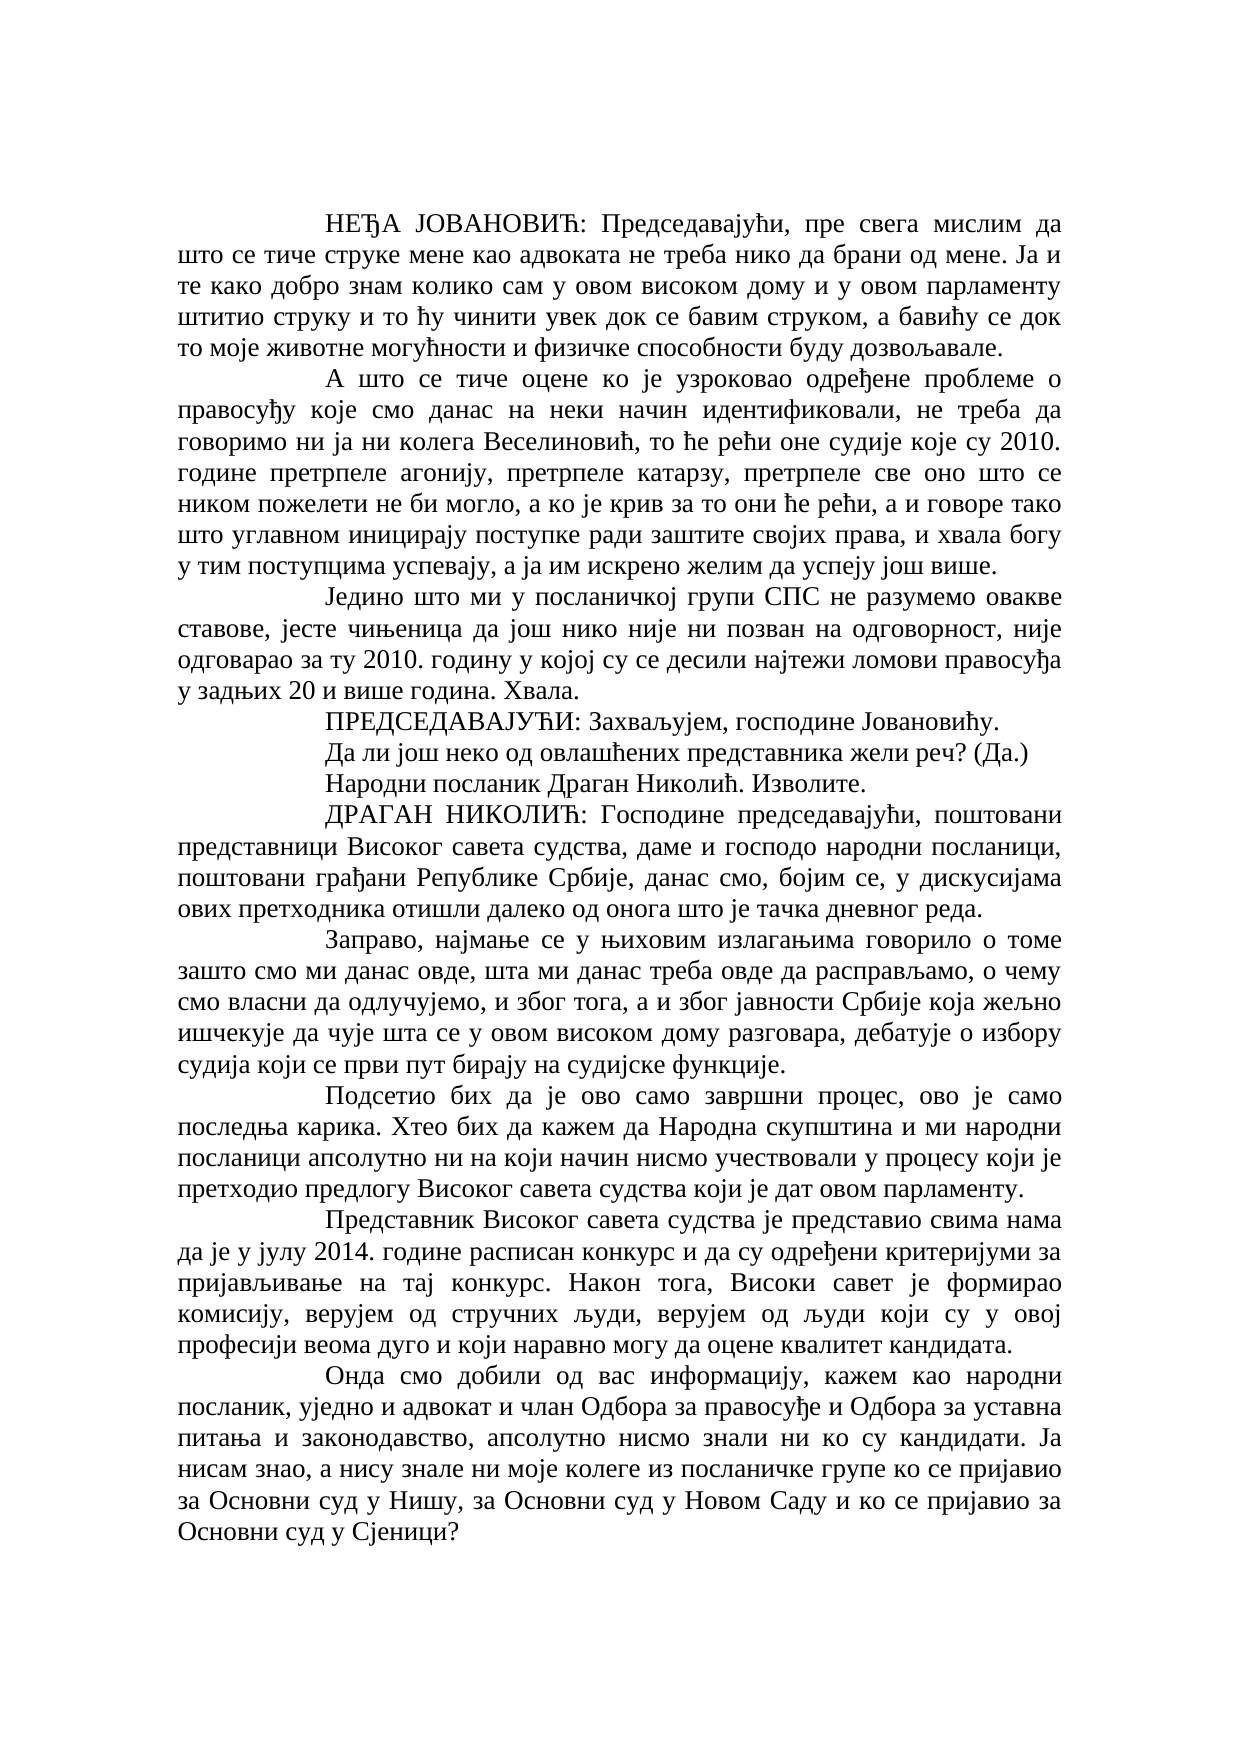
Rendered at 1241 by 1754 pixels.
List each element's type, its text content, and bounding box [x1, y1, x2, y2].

text Представник Високог савета судства је представио свима нама да је у јулу 2014. године расписан конкурс и да су одређени критеријуми за пријављивање на тај конкурс. Након тога, Високи савет је формирао комисију, верујем од стручних људи, верујем од људи који су у овој професији веома дуго и који наравно могу да оцене квалитет кандидата. [177, 1203, 1063, 1359]
text Подсетио бих да је ово само завршни процес, ово је само последња карика. Хтео бих да кажем да Народна скупштина и ми народни посланици апсолутно ни на који начин нисмо учествовали у процесу који је претходио предлогу Високог савета судства који је дат овом парламенту. [177, 1079, 1063, 1203]
text Народни посланик Драган Николић. Изволите. [177, 767, 1063, 798]
text ДРАГАН НИКОЛИЋ: Господине председавајући, поштовани представници Високог савета судства, даме и господо народни посланици, поштовани грађани Републике Србије, данас смо, бојим се, у дискусијама ових претходника отишли далеко од онога што је тачка дневног реда. [177, 798, 1063, 923]
text А што се тиче оцене ко је узроковао одређене проблеме о правосуђу које смо данас на неки начин идентификовали, не треба да говоримо ни ја ни колега Веселиновић, то ће рећи оне судије које су 2010. године претрпеле агонију, претрпеле катарзу, претрпеле све оно што се ником пожелети не би могло, а ко је крив за то они ће рећи, а и говоре тако што углавном иницирају поступке ради заштите својих права, и хвала богу у тим поступцима успевају, а ја им искрено желим да успеју још више. [177, 362, 1063, 581]
text Да ли још неко од овлашћених представника жели реч? (Да.) [177, 736, 1063, 767]
text НЕЂА ЈОВАНОВИЋ: Председавајући, пре свега мислим да што се тиче струке мене као адвоката не треба нико да брани од мене. Ја и те како добро знам колико сам у овом високом дому и у овом парламенту штитио струку и то ћу чинити увек док се бавим струком, а бавићу се док то моје животне могућности и физичке способности буду дозвољавале. [177, 207, 1063, 362]
text ПРЕДСЕДАВАЈУЋИ: Захваљујем, господине Јовановићу. [177, 705, 1063, 736]
text Једино што ми у посланичкој групи СПС не разумемо овакве ставове, јесте чињеница да још нико није ни позван на одговорност, није одговарао за ту 2010. годину у којој су се десили најтежи ломови правосуђа у задњих 20 и више година. Хвала. [177, 581, 1063, 705]
text Онда смо добили од вас информацију, кажем као народни посланик, уједно и адвокат и члан Одбора за правосуђе и Одбора за уставна питања и законодавство, апсолутно нисмо знали ни ко су кандидати. Ја нисам знао, а нису знале ни моје колеге из посланичке групе ко се пријавио за Основни суд у Нишу, за Основни суд у Новом Саду и ко се пријавио за Основни суд у Сјеници? [177, 1359, 1063, 1546]
text Заправо, најмање се у њиховим излагањима говорило о томе зашто смо ми данас овде, шта ми данас треба овде да расправљамо, о чему смо власни да одлучујемо, и због тога, а и због јавности Србије која жељно ишчекује да чује шта се у овом високом дому разговара, дебатује о избору судија који се први пут бирају на судијске функције. [177, 923, 1063, 1079]
